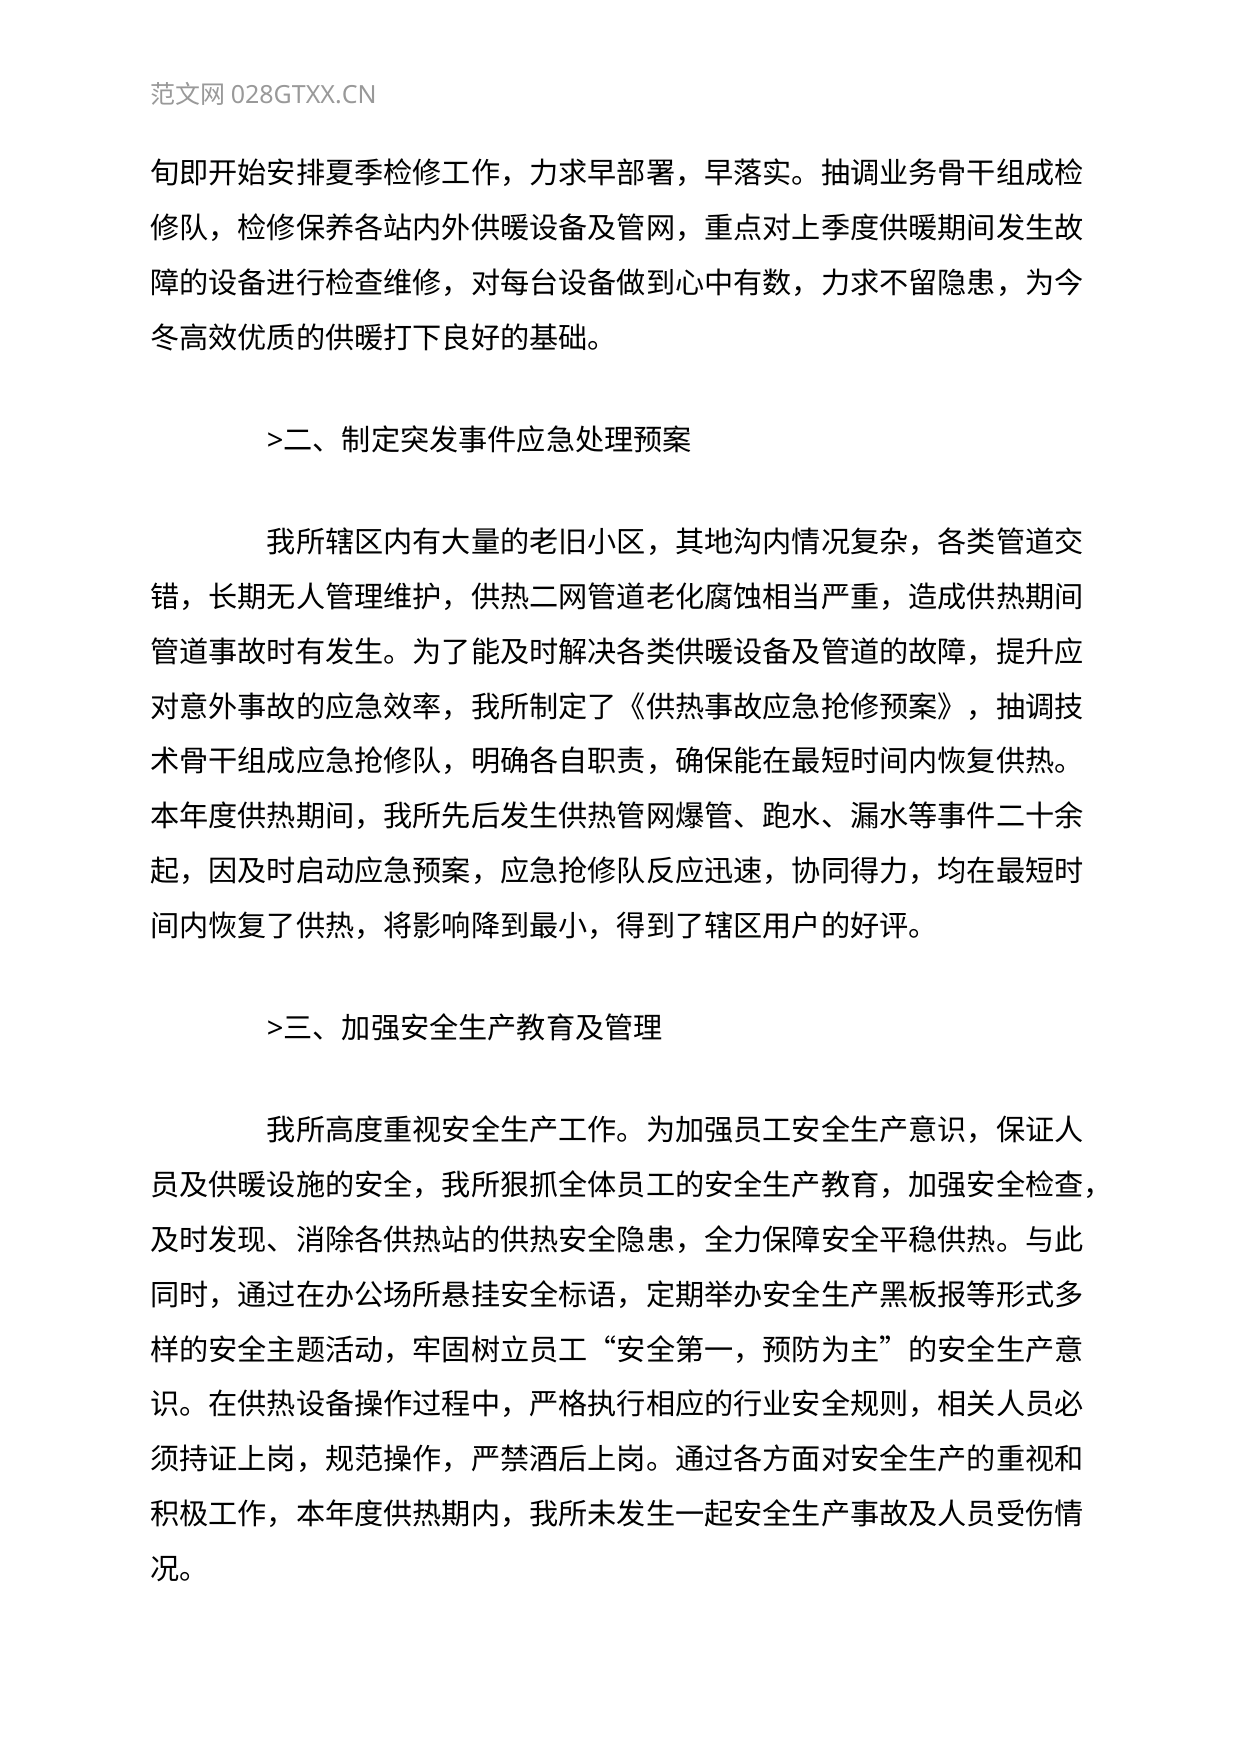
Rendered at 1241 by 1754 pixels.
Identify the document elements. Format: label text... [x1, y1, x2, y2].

text 我所辖区内有大量的老旧小区，其地沟内情况复杂，各类管道交错，长期无人管理维护，供热二网管道老化腐蚀相当严重，造成供热期间管道事故时有发生。为了能及时解决各类供暖设备及管道的故障，提升应对意外事故的应急效率，我所制定了《供热事故应急抢修预案》，抽调技术骨干组成应急抢修队，明确各自职责，确保能在最短时间内恢复供热。本年度供热期间，我所先后发生供热管网爆管、跑水、漏水等事件二十余起，因及时启动应急预案，应急抢修队反应迅速，协同得力，均在最短时间内恢复了供热，将影响降到最小，得到了辖区用户的好评。 [150, 518, 1090, 945]
text >三、加强安全生产教育及管理 [150, 1004, 1090, 1047]
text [150, 150, 1090, 357]
text 我所高度重视安全生产工作。为加强员工安全生产意识，保证人员及供暖设施的安全，我所狠抓全体员工的安全生产教育，加强安全检查，及时发现、消除各供热站的供热安全隐患，全力保障安全平稳供热。与此同时，通过在办公场所悬挂安全标语，定期举办安全生产黑板报等形式多样的安全主题活动，牢固树立员工“安全第一，预防为主”的安全生产意识。在供热设备操作过程中，严格执行相应的行业安全规则，相关人员必须持证上岗，规范操作，严禁酒后上岗。通过各方面对安全生产的重视和积极工作，本年度供热期内，我所未发生一起安全生产事故及人员受伤情况。 [150, 1106, 1090, 1588]
text >二、制定突发事件应急处理预案 [150, 416, 1090, 459]
